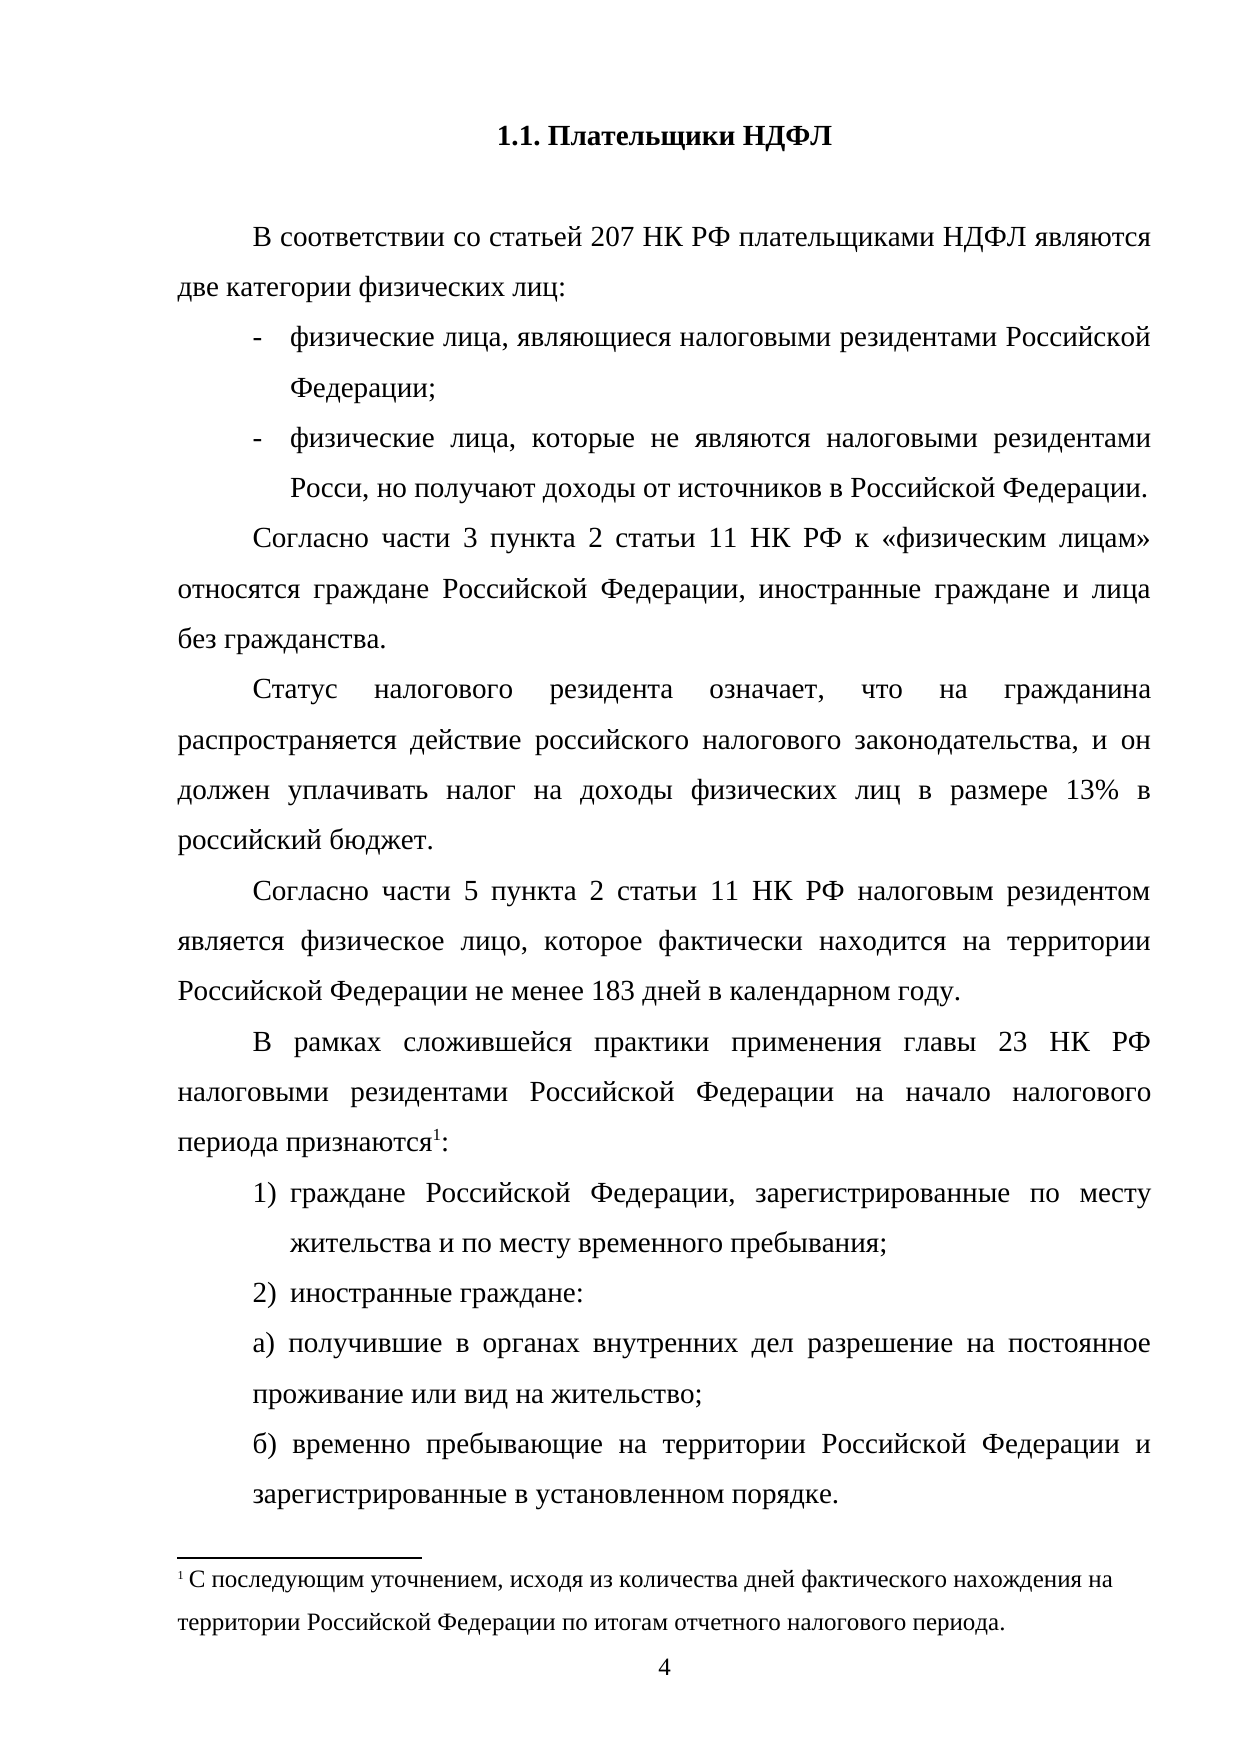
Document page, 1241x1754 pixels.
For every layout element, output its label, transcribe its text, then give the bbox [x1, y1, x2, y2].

text Статус налогового резидента означает, что на гражданина распространяется действие российского налогового законодательства, и он должен уплачивать налог на доходы физических лиц в размере 13% в российский бюджет. [177, 672, 1152, 856]
text а) получившие в органах внутренних дел разрешение на постоянное проживание или вид на жительство; [252, 1326, 1152, 1409]
text В рамках сложившейся практики применения главы 23 НК РФ налоговыми резидентами Российской Федерации на начало налогового периода признаются: [177, 1024, 1152, 1158]
text Согласно части 3 пункта 2 статьи 11 НК РФ к «физическим лицам» относятся граждане Российской Федерации, иностранные граждане и лица без гражданства. [177, 521, 1152, 655]
text Согласно части 5 пункта 2 статьи 11 НК РФ налоговым резидентом является физическое лицо, которое фактически находится на территории Российской Федерации не менее 183 дней в календарном году. [177, 873, 1152, 1007]
list граждане Российской Федерации, зарегистрированные по месту жительства и по месту временного пребывания; [252, 1175, 1152, 1258]
text б) временно пребывающие на территории Российской Федерации и зарегистрированные в установленном порядке. [252, 1426, 1152, 1510]
list физические лица, которые не являются налоговыми резидентами Росси, но получают доходы от источников в Российской Федерации. [252, 420, 1152, 504]
text 1.1. Плательщики НДФЛ [177, 118, 1152, 152]
text В соответствии со статьей 207 НК РФ плательщиками НДФЛ являются две категории физических лиц: [177, 219, 1152, 303]
list иностранные граждане: [252, 1275, 1152, 1309]
list физические лица, являющиеся налоговыми резидентами Российской Федерации; [252, 319, 1152, 403]
